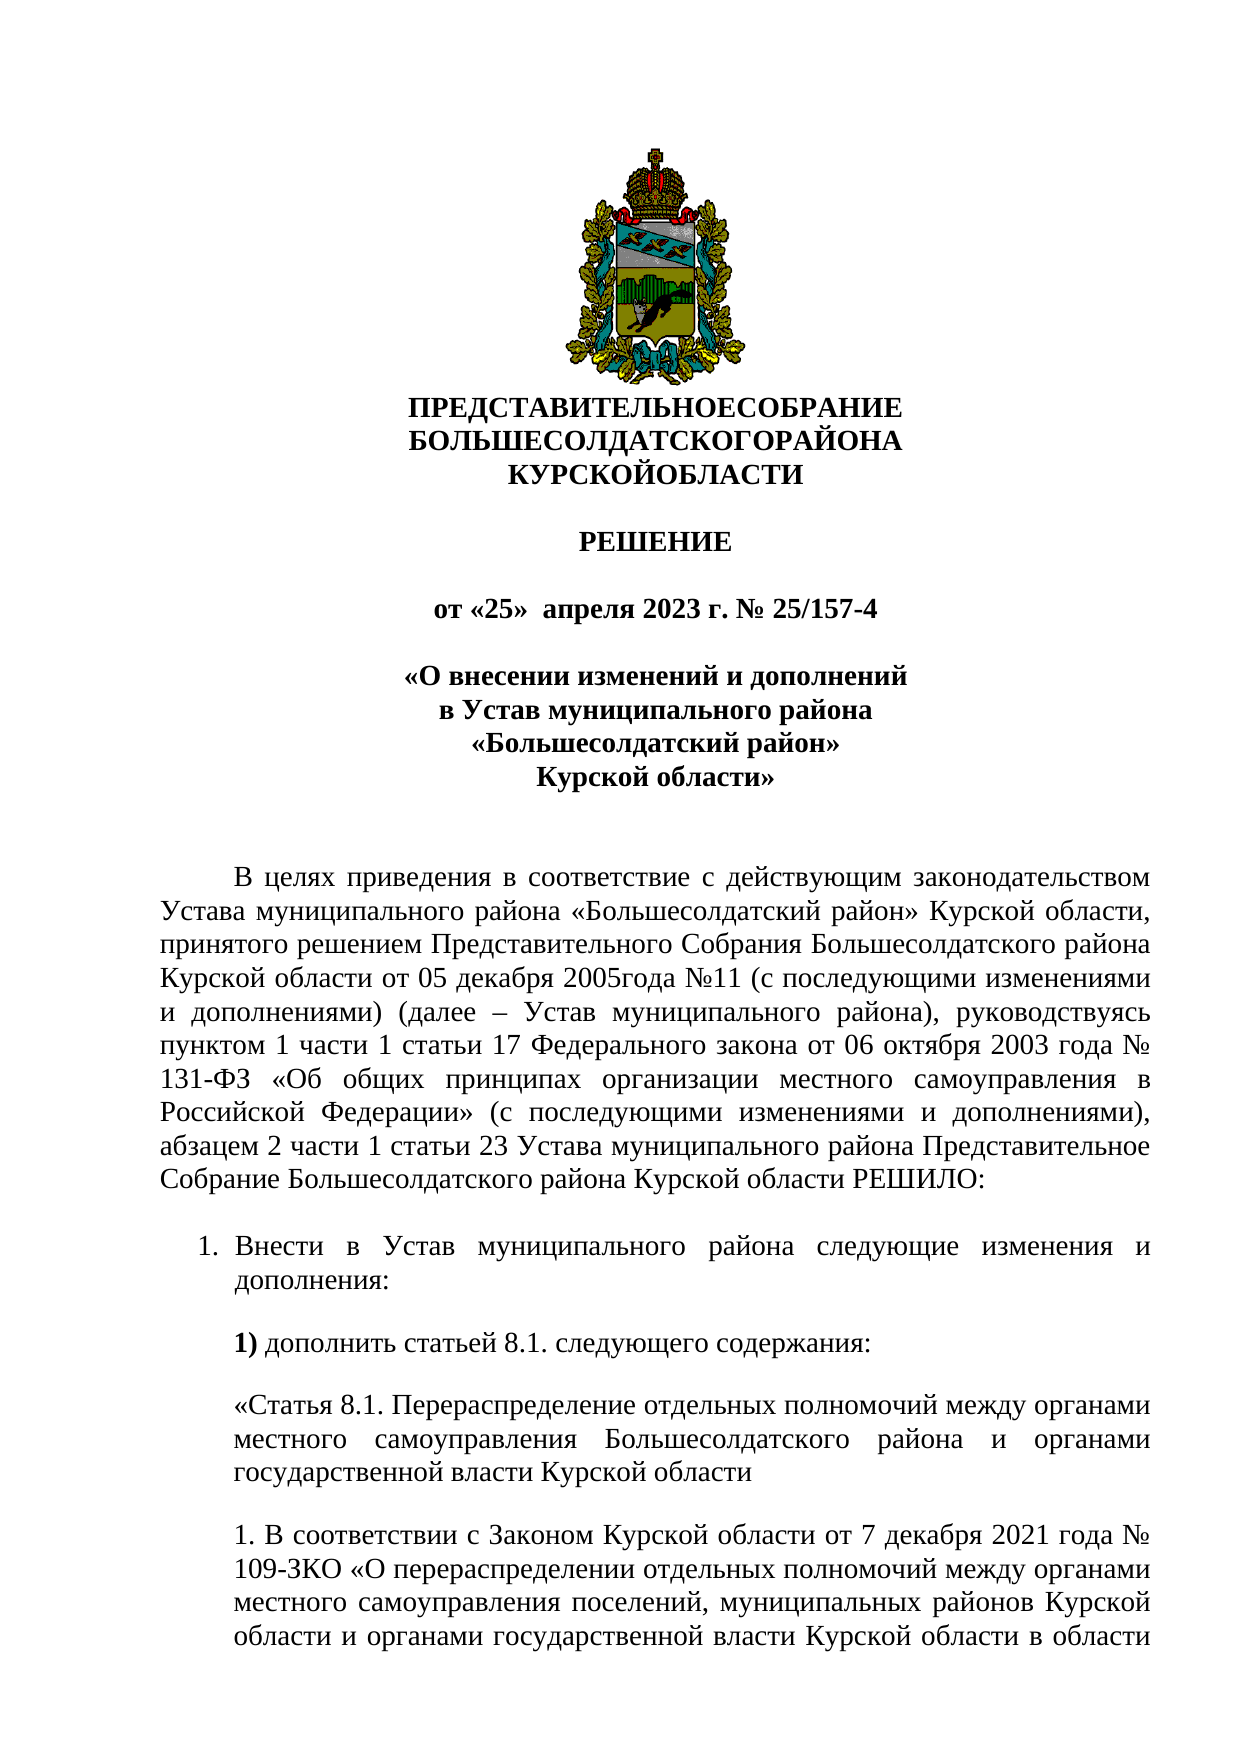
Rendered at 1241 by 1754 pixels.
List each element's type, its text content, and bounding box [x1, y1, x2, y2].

picture [563, 146, 748, 390]
text от «25» апреля 2023 г. № 25/157-4 [159, 591, 1152, 625]
text 1) дополнить статьей 8.1. следующего содержания: [233, 1325, 1134, 1358]
text «О внесении изменений и дополнений [159, 658, 1152, 692]
text «Большесолдатский район» [159, 725, 1152, 759]
text БОЛЬШЕСОЛДАТСКОГОРАЙОНА [159, 423, 1152, 457]
text Курской области» [159, 759, 1152, 792]
text В целях приведения в соответствие с действующим законодательством Устава муниципального района «Большесолдатский район» Курской области, принятого решением Представительного Собрания Большесолдатского района Курской области от 05 декабря 2005года №11 (с последующими изменениями и дополнениями) (далее – Устав муниципального района), руководствуясь пунктом 1 части 1 статьи 17 Федерального закона от 06 октября 2003 года № 131-ФЗ «Об общих принципах организации местного самоуправления в Российской Федерации» (с последующими изменениями и дополнениями), абзацем 2 части 1 статьи 23 Устава муниципального района Представительное Собрание Большесолдатского района Курской области РЕШИЛО: [159, 859, 1152, 1195]
text РЕШЕНИЕ [159, 524, 1152, 558]
text «Статья 8.1. Перераспределение отдельных полномочий между органами местного самоуправления Большесолдатского района и органами государственной власти Курской области [233, 1387, 1152, 1488]
text КУРСКОЙОБЛАСТИ [159, 457, 1152, 491]
list Внести в Устав муниципального района следующие изменения и дополнения: [197, 1228, 1152, 1296]
text в Устав муниципального района [159, 692, 1152, 725]
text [233, 1517, 1152, 1651]
text ПРЕДСТАВИТЕЛЬНОЕСОБРАНИЕ [159, 390, 1152, 423]
